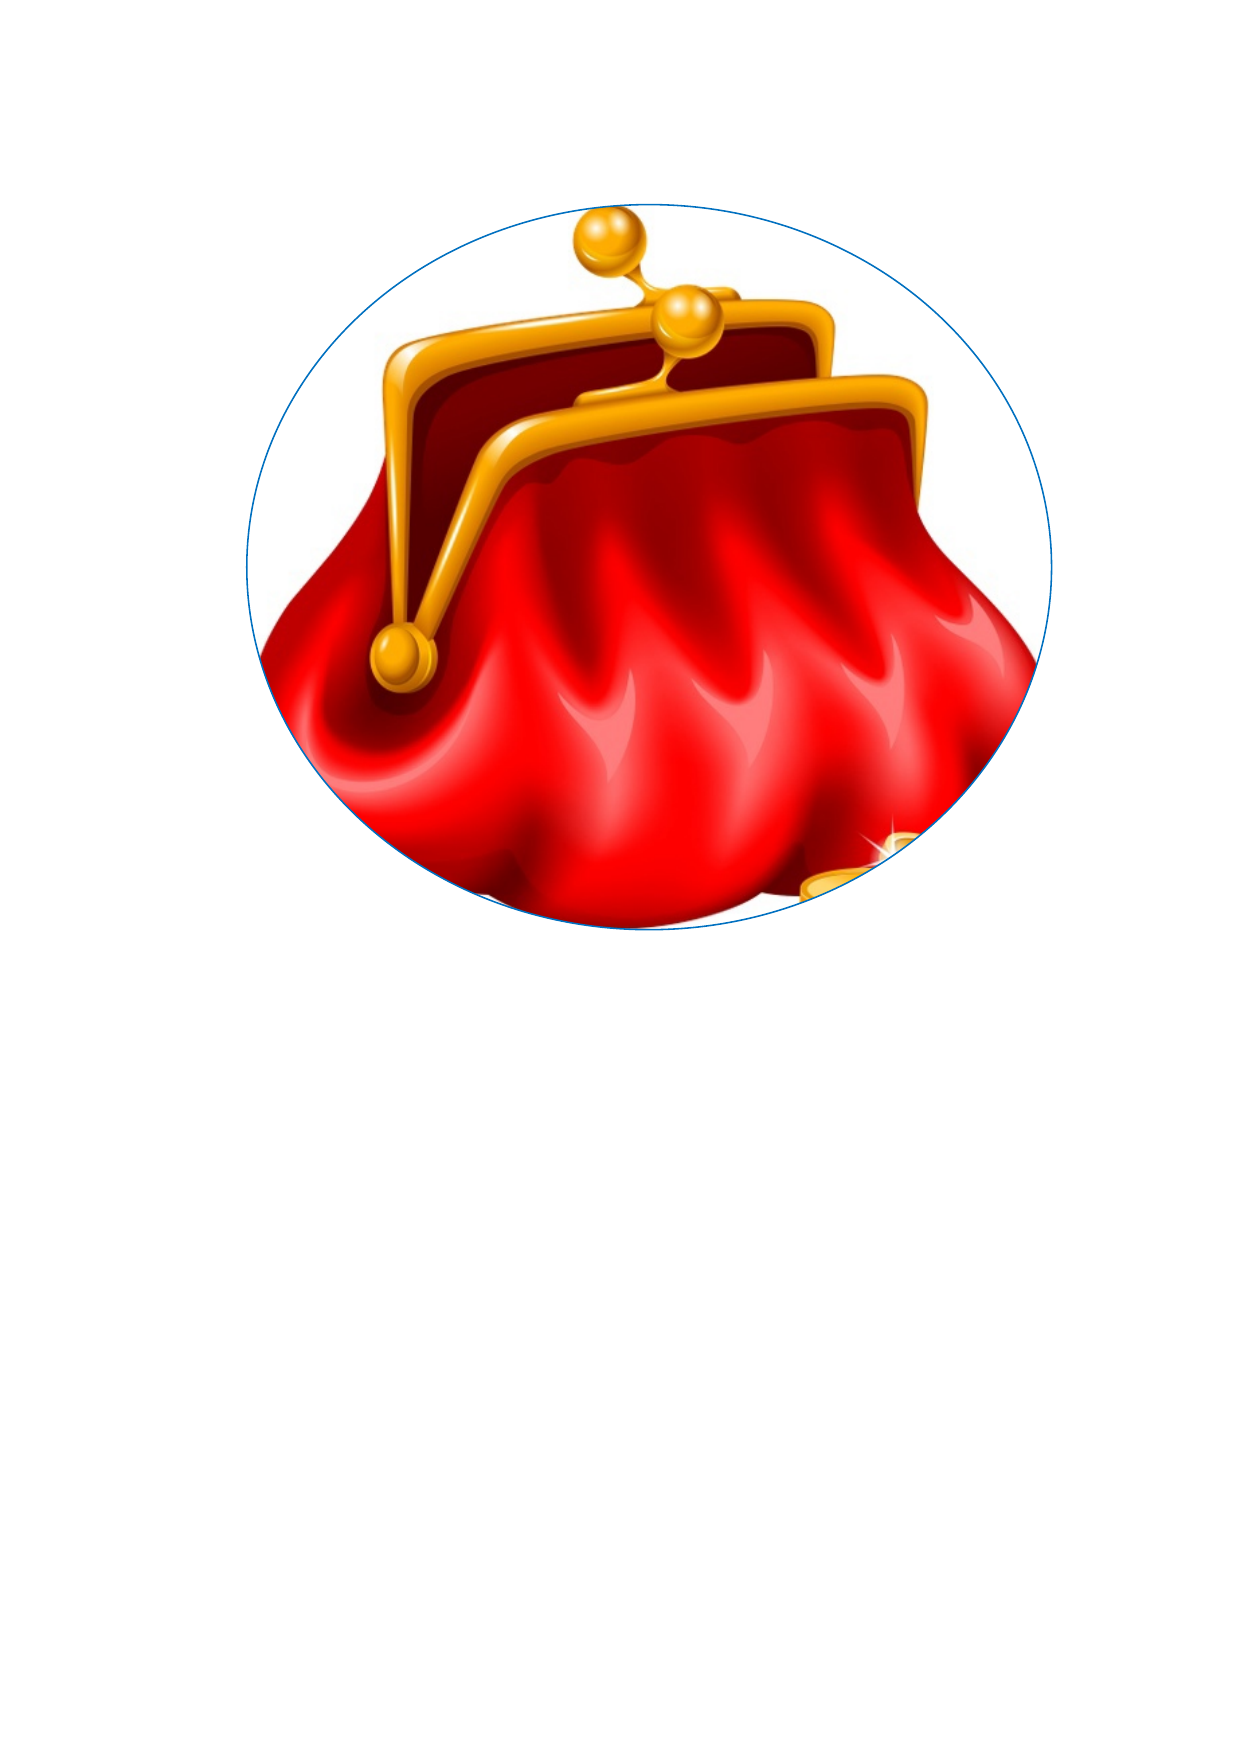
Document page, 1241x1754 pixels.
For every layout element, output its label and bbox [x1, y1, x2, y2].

picture [248, 206, 1050, 928]
